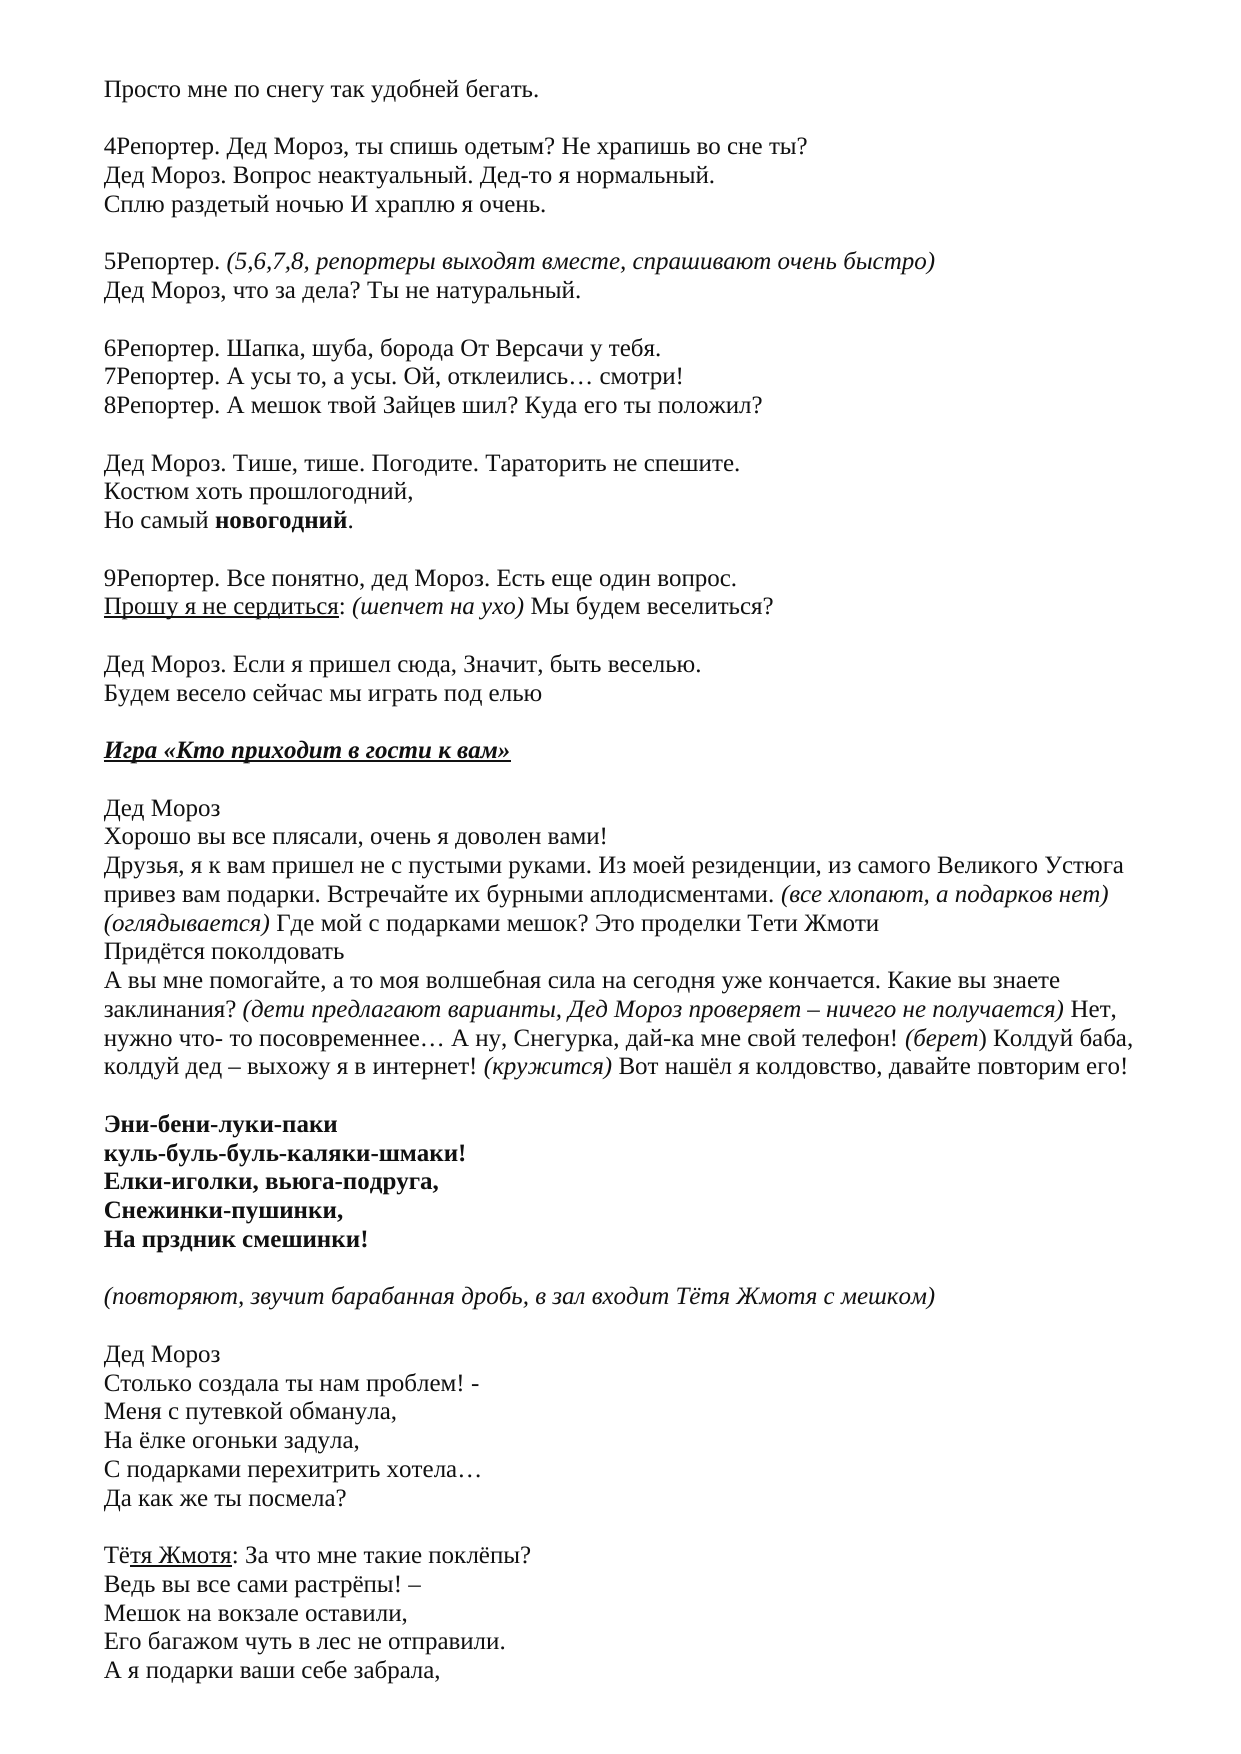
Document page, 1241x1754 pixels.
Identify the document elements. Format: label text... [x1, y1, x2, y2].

text Хорошо вы все плясали, очень я доволен вами! [103, 821, 1167, 850]
text 5Репортер. (5,6,7,8, репортеры выходят вместе, спрашивают очень быстро) [103, 246, 1167, 275]
text Снежинки-пушинки, [103, 1195, 1167, 1224]
text Дед Мороз [103, 793, 1167, 821]
text На ёлке огоньки задула, [103, 1425, 1167, 1454]
text Елки-иголки, вьюга-подруга, [103, 1166, 1167, 1195]
text 8Репортер. А мешок твой Зайцев шил? Куда его ты положил? [103, 390, 1167, 419]
text Дед Мороз. Тише, тише. Погодите. Тараторить не спешите. [103, 448, 1167, 476]
text Дед Мороз [103, 1339, 1167, 1368]
text Костюм хоть прошлогодний, [103, 476, 1167, 505]
text Его багажом чуть в лес не отправили. [103, 1626, 1167, 1655]
text Меня с путевкой обманула, [103, 1396, 1167, 1425]
text Да как же ты посмела? [103, 1483, 1167, 1511]
text (оглядывается) Где мой с подарками мешок? Это проделки Тети Жмоти [103, 908, 1167, 936]
text На прздник смешинки! [103, 1224, 1167, 1253]
text Игра «Кто приходит в гости к вам» [103, 735, 1167, 764]
text Дед Мороз. Вопрос неактуальный. Дед-то я нормальный. [103, 160, 1167, 189]
text 4Репортер. Дед Мороз, ты спишь одетым? Не храпишь во сне ты? [103, 131, 1167, 160]
text А я подарки ваши себе забрала, [103, 1655, 1167, 1684]
text Эни-бени-луки-паки [103, 1109, 1167, 1138]
text 6Репортер. Шапка, шуба, борода От Версачи у тебя. [103, 333, 1167, 361]
text Дед Мороз. Если я пришел сюда, Значит, быть веселью. [103, 649, 1167, 678]
text Дед Мороз, что за дела? Ты не натуральный. [103, 275, 1167, 304]
text (повторяют, звучит барабанная дробь, в зал входит Тётя Жмотя с мешком) [103, 1281, 1167, 1310]
text Столько создала ты нам проблем! - [103, 1368, 1167, 1396]
text Тётя Жмотя: За что мне такие поклёпы? [103, 1540, 1167, 1569]
text С подарками перехитрить хотела… [103, 1454, 1167, 1483]
text 9Репортер. Все понятно, дед Мороз. Есть еще один вопрос. [103, 563, 1167, 591]
text Просто мне по снегу так удобней бегать. [103, 74, 1167, 103]
text Мешок на вокзале оставили, [103, 1598, 1167, 1626]
text 7Репортер. А усы то, а усы. Ой, отклеились… смотри! [103, 361, 1167, 390]
text Ведь вы все сами растрёпы! – [103, 1569, 1167, 1598]
text Но самый новогодний. [103, 505, 1167, 534]
text Будем весело сейчас мы играть под елью [103, 678, 1167, 706]
text А вы мне помогайте, а то моя волшебная сила на сегодня уже кончается. Какие вы знаете заклинания? (дети предлагают варианты, Дед Мороз проверяет – ничего не получается) Нет, нужно что- то посовременнее… А ну, Снегурка, дай-ка мне свой телефон! (берет) Колдуй баба, колдуй дед – выхожу я в интернет! (кружится) Вот нашёл я колдовство, давайте повторим его! [103, 965, 1167, 1080]
text куль-буль-буль-каляки-шмаки! [103, 1138, 1167, 1166]
text Друзья, я к вам пришел не с пустыми руками. Из моей резиденции, из самого Великого Устюга привез вам подарки. Встречайте их бурными аплодисментами. (все хлопают, а подарков нет) [103, 850, 1167, 908]
text Прошу я не сердиться: (шепчет на ухо) Мы будем веселиться? [103, 591, 1167, 620]
text Сплю раздетый ночью И храплю я очень. [103, 189, 1167, 218]
text Придётся поколдовать [103, 936, 1167, 965]
